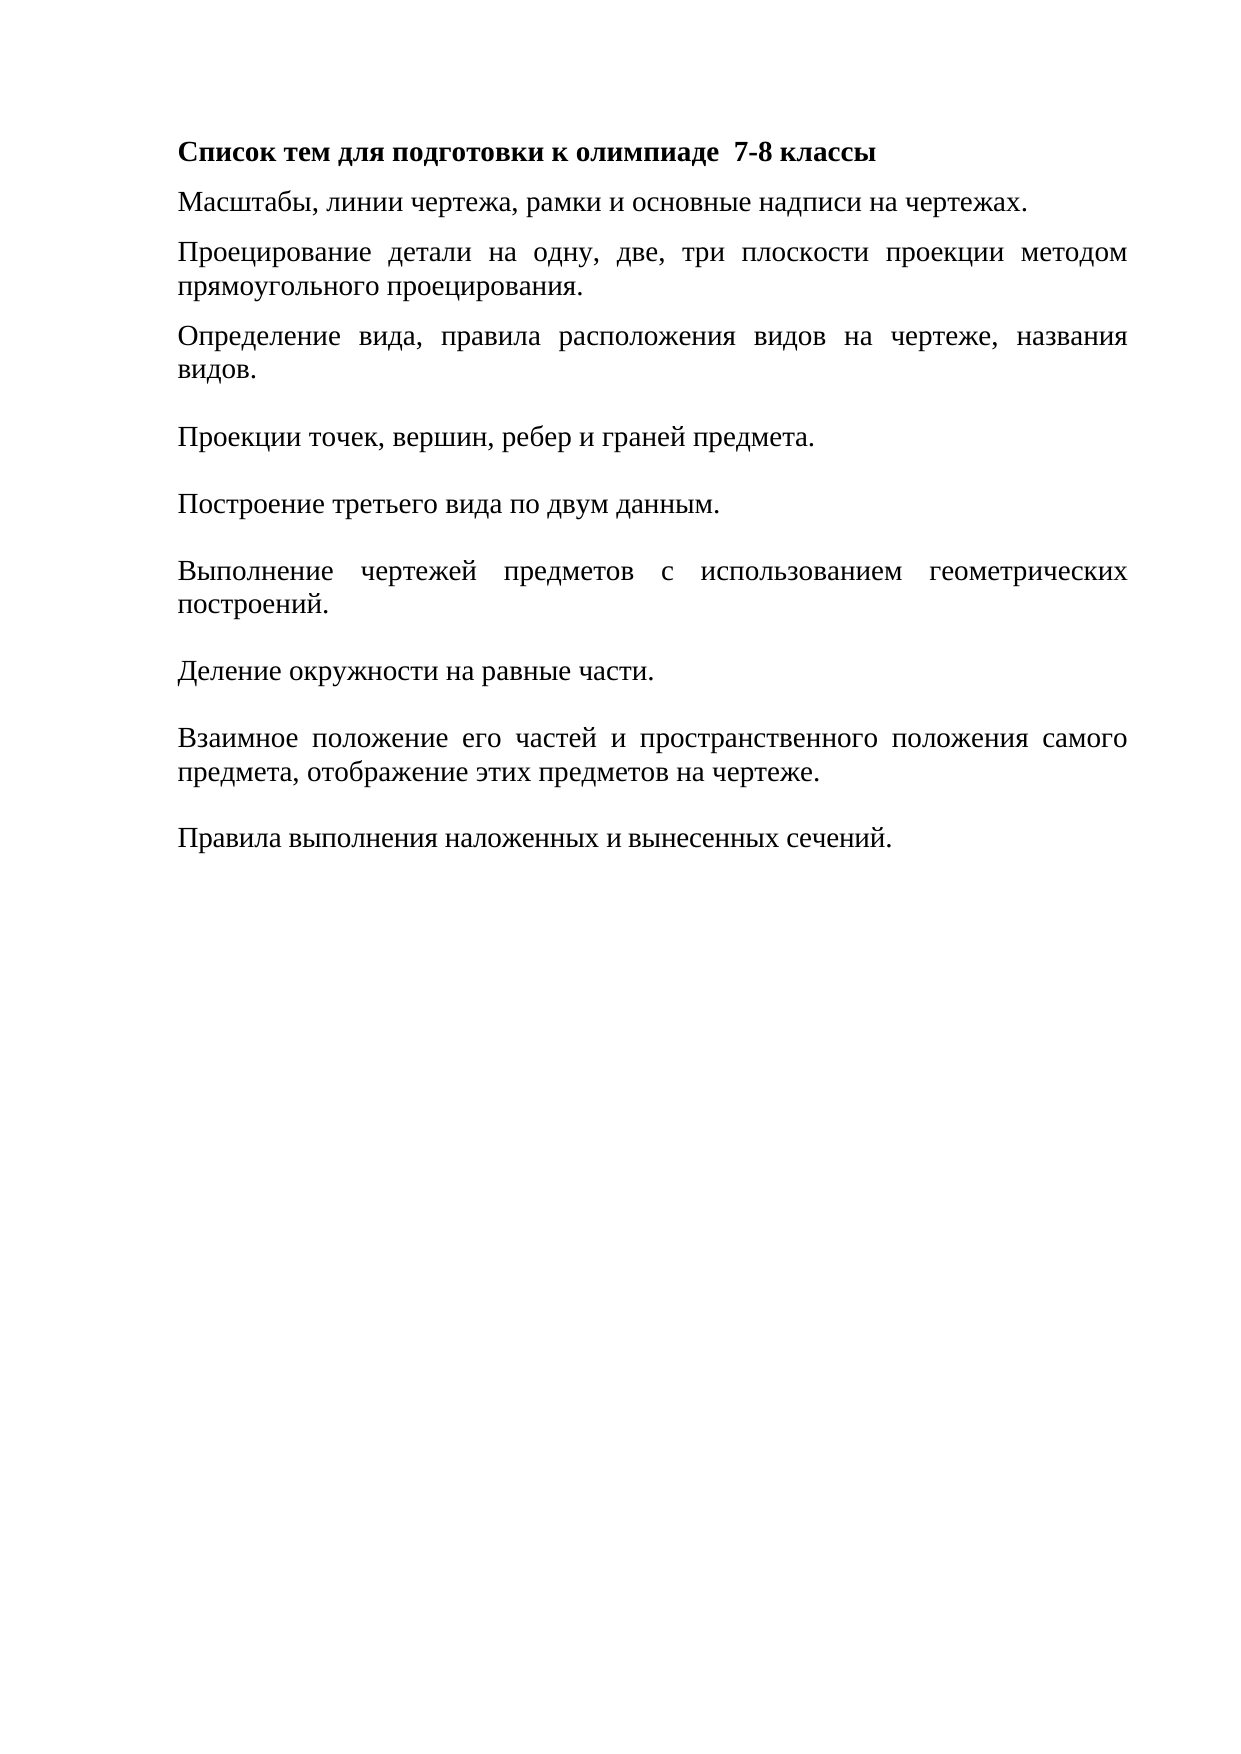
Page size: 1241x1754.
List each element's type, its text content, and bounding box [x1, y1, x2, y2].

text Выполнение чертежей предметов с использованием геометрических построений. [177, 553, 1128, 620]
text Масштабы, линии чертежа, рамки и основные надписи на чертежах. [177, 184, 1128, 218]
text Проецирование детали на одну, две, три плоскости проекции методом прямоугольного проецирования. [177, 234, 1128, 302]
text Правила выполнения наложенных и вынесенных сечений. [177, 821, 1152, 854]
text Взаимное положение его частей и пространственного положения самого предмета, отображение этих предметов на чертеже. [177, 721, 1128, 788]
text Построение третьего вида по двум данным. [177, 486, 1128, 519]
text Определение вида, правила расположения видов на чертеже, названия видов. [177, 318, 1128, 385]
text Деление окружности на равные части. [177, 653, 1128, 687]
text Список тем для подготовки к олимпиаде 7-8 классы [177, 134, 1128, 168]
text Проекции точек, вершин, ребер и граней предмета. [177, 419, 1128, 452]
